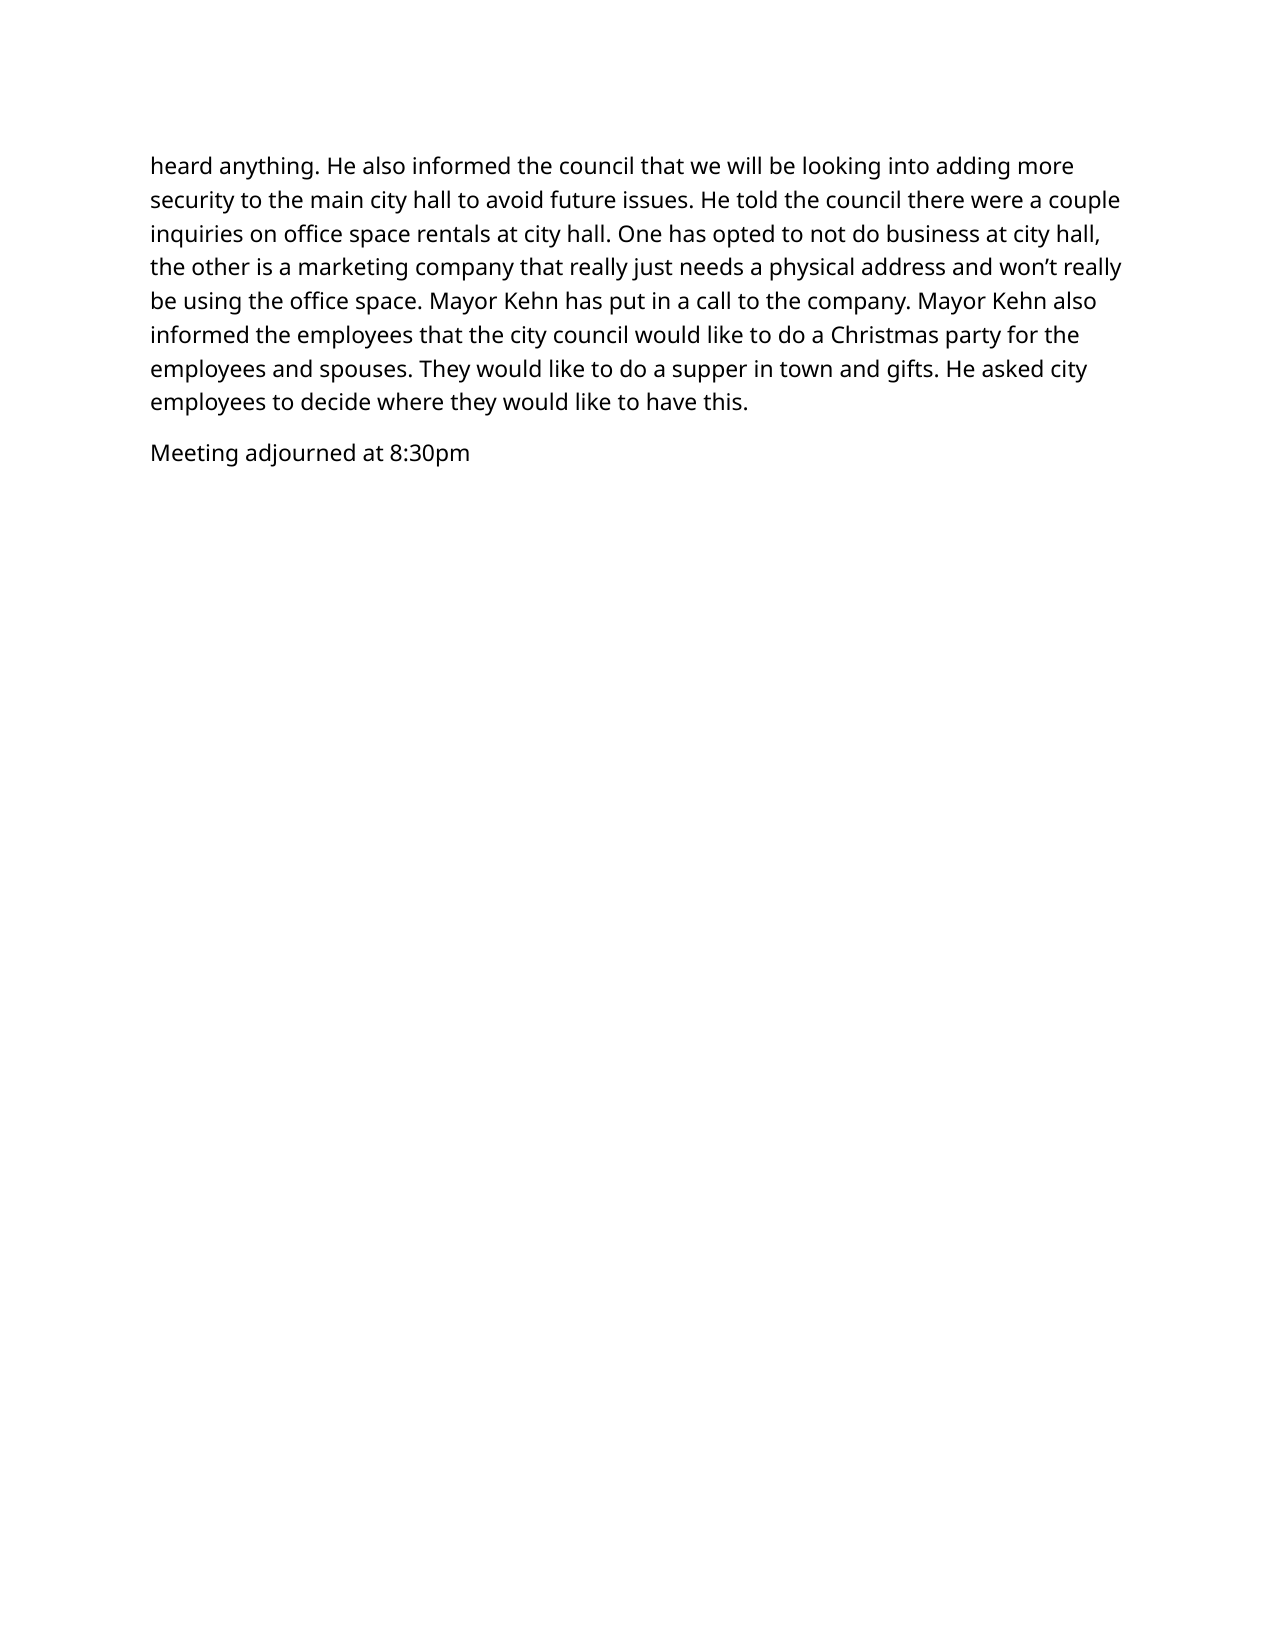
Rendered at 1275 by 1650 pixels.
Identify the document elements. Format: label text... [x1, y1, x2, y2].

text Meeting adjourned at 8:30pm [150, 437, 1125, 468]
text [150, 150, 1125, 417]
